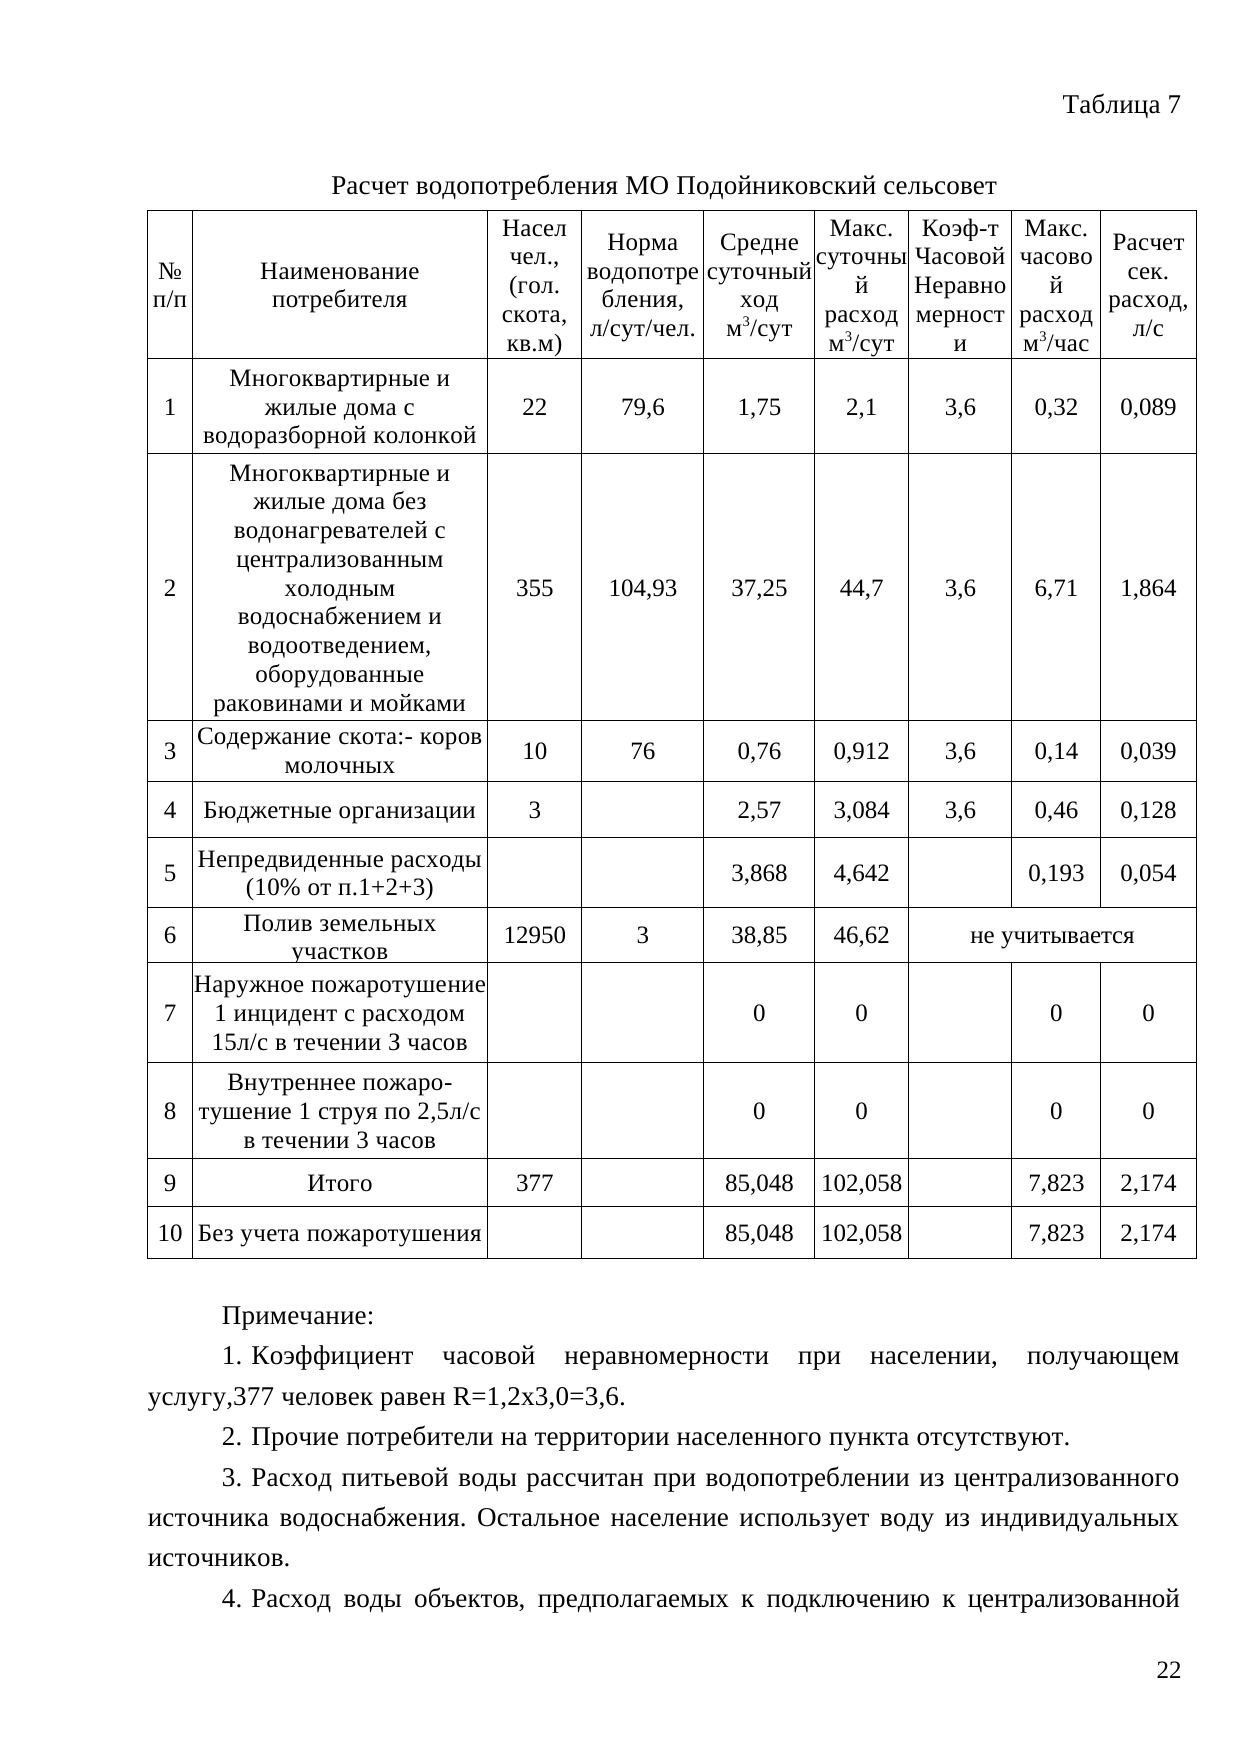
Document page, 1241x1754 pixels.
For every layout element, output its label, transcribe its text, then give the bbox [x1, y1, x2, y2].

table_cell [488, 1207, 581, 1258]
table_header Макс. суточный расход м3/сут [815, 211, 908, 358]
table_cell 0 [815, 1063, 908, 1158]
table_cell 5 [148, 838, 192, 907]
table_cell 0 [1012, 963, 1100, 1062]
table_cell 104,93 [582, 454, 703, 720]
table_cell 3,6 [909, 721, 1011, 781]
table_cell 0,46 [1012, 782, 1100, 837]
table_cell Итого [193, 1159, 487, 1206]
table_cell 0,912 [815, 721, 908, 781]
table_header Норма водопотребления, л/сут/чел. [582, 211, 703, 358]
table_cell 0 [1101, 963, 1196, 1062]
table_cell 46,62 [815, 908, 908, 962]
table_cell 2 [148, 454, 192, 720]
table_cell 0,193 [1012, 838, 1100, 907]
table_header Насел чел., (гол. скота, кв.м) [488, 211, 581, 358]
table_cell 3 [148, 721, 192, 781]
table_cell [582, 838, 703, 907]
table_cell 3,868 [704, 838, 814, 907]
table_cell 1 [148, 359, 192, 453]
table_header Макс. часовой расход м3/час [1012, 211, 1100, 358]
text 2. Прочие потребители на территории населенного пункта отсутствуют. [148, 1420, 1181, 1451]
table_cell 3,6 [909, 359, 1011, 453]
table_cell 22 [488, 359, 581, 453]
table_cell [488, 1063, 581, 1158]
table_cell 38,85 [704, 908, 814, 962]
table_cell 377 [488, 1159, 581, 1206]
table_cell 76 [582, 721, 703, 781]
table_cell [909, 838, 1011, 907]
table_cell 10 [488, 721, 581, 781]
table_cell 8 [148, 1063, 192, 1158]
table_cell 102,058 [815, 1159, 908, 1206]
text 1. Коэффициент часовой неравномерности при населении, получающем услугу,377 человек равен R=1,2x3,0=3,6. [148, 1339, 1181, 1411]
table_cell [582, 1063, 703, 1158]
table_cell 2,1 [815, 359, 908, 453]
table_cell 12950 [488, 908, 581, 962]
table_cell 0 [815, 963, 908, 1062]
table_cell 0 [704, 963, 814, 1062]
table_cell 0,76 [704, 721, 814, 781]
table_cell 0,14 [1012, 721, 1100, 781]
table_cell 102,058 [815, 1207, 908, 1258]
table_cell [909, 963, 1011, 1062]
table_cell [582, 782, 703, 837]
table_cell 6,71 [1012, 454, 1100, 720]
table_cell Содержание скота:- коров молочных [193, 721, 487, 781]
table_header Расчет сек. расход, л/с [1101, 211, 1196, 358]
text Таблица 7 [148, 89, 1181, 120]
table_header Средне суточный ход м3/сут [704, 211, 814, 358]
table_cell 1,864 [1101, 454, 1196, 720]
table_cell 2,174 [1101, 1159, 1196, 1206]
table_cell [909, 1159, 1011, 1206]
table_cell 3,6 [909, 454, 1011, 720]
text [148, 1582, 1181, 1613]
text Примечание: [148, 1299, 1181, 1330]
text Расчет водопотребления МО Подойниковский сельсовет [148, 169, 1181, 201]
table_cell 7,823 [1012, 1159, 1100, 1206]
table_cell [582, 963, 703, 1062]
table_cell [582, 1207, 703, 1258]
table_cell 1,75 [704, 359, 814, 453]
table_cell 3 [488, 782, 581, 837]
table_cell 0,039 [1101, 721, 1196, 781]
table_cell 6 [148, 908, 192, 962]
table_cell 9 [148, 1159, 192, 1206]
table_cell 0 [1012, 1063, 1100, 1158]
table_cell 2,57 [704, 782, 814, 837]
table_cell 0,32 [1012, 359, 1100, 453]
table_cell [488, 838, 581, 907]
table_cell 3,084 [815, 782, 908, 837]
table_cell Наружное пожаротушение 1 инцидент с расходом 15л/с в течении З часов [193, 963, 487, 1062]
table_cell 3,6 [909, 782, 1011, 837]
table_cell 0,054 [1101, 838, 1196, 907]
table_header Наименование потребителя [193, 211, 487, 358]
table_header № п/п [148, 211, 192, 358]
table_cell 0,089 [1101, 359, 1196, 453]
table_cell Внутреннее пожаротушение 1 струя по 2,5л/с в течении 3 часов [193, 1063, 487, 1158]
table_header Коэф-т Часовой Неравномерности [909, 211, 1011, 358]
table_cell 85,048 [704, 1159, 814, 1206]
table_cell 85,048 [704, 1207, 814, 1258]
table_cell Без учета пожаротушения [193, 1207, 487, 1258]
table_cell 0 [1101, 1063, 1196, 1158]
table_cell 10 [148, 1207, 192, 1258]
table_cell 4,642 [815, 838, 908, 907]
table_cell 79,6 [582, 359, 703, 453]
table_cell [909, 1207, 1011, 1258]
table_cell 7 [148, 963, 192, 1062]
table_cell 0,128 [1101, 782, 1196, 837]
text 3. Расход питьевой воды рассчитан при водопотреблении из централизованного источника водоснабжения. Остальное население использует воду из индивидуальных источников. [148, 1461, 1181, 1573]
table_cell 37,25 [704, 454, 814, 720]
table_cell 2,174 [1101, 1207, 1196, 1258]
table_cell [909, 1063, 1011, 1158]
table_cell Многоквартирные и жилые дома без водонагревателей с централизованным холодным водоснабжением и водоотведением, оборудованные раковинами и мойками [193, 454, 487, 720]
table_cell 7,823 [1012, 1207, 1100, 1258]
table_cell Многоквартирные и жилые дома с водоразборной колонкой [193, 359, 487, 453]
table_cell [582, 1159, 703, 1206]
table_cell Полив земельных участков [193, 908, 291, 962]
table_cell 44,7 [815, 454, 908, 720]
table_cell Бюджетные организации [193, 782, 487, 837]
table_cell Полив земельных участков [388, 908, 487, 962]
table_cell 3 [582, 908, 703, 962]
table_cell [488, 963, 581, 1062]
table_cell 0 [704, 1063, 814, 1158]
table_cell Непредвиденные расходы (10% от п.1+2+3) [193, 838, 487, 907]
table_cell 355 [488, 454, 581, 720]
table_cell 4 [148, 782, 192, 837]
table_cell не учитывается [909, 908, 1196, 962]
